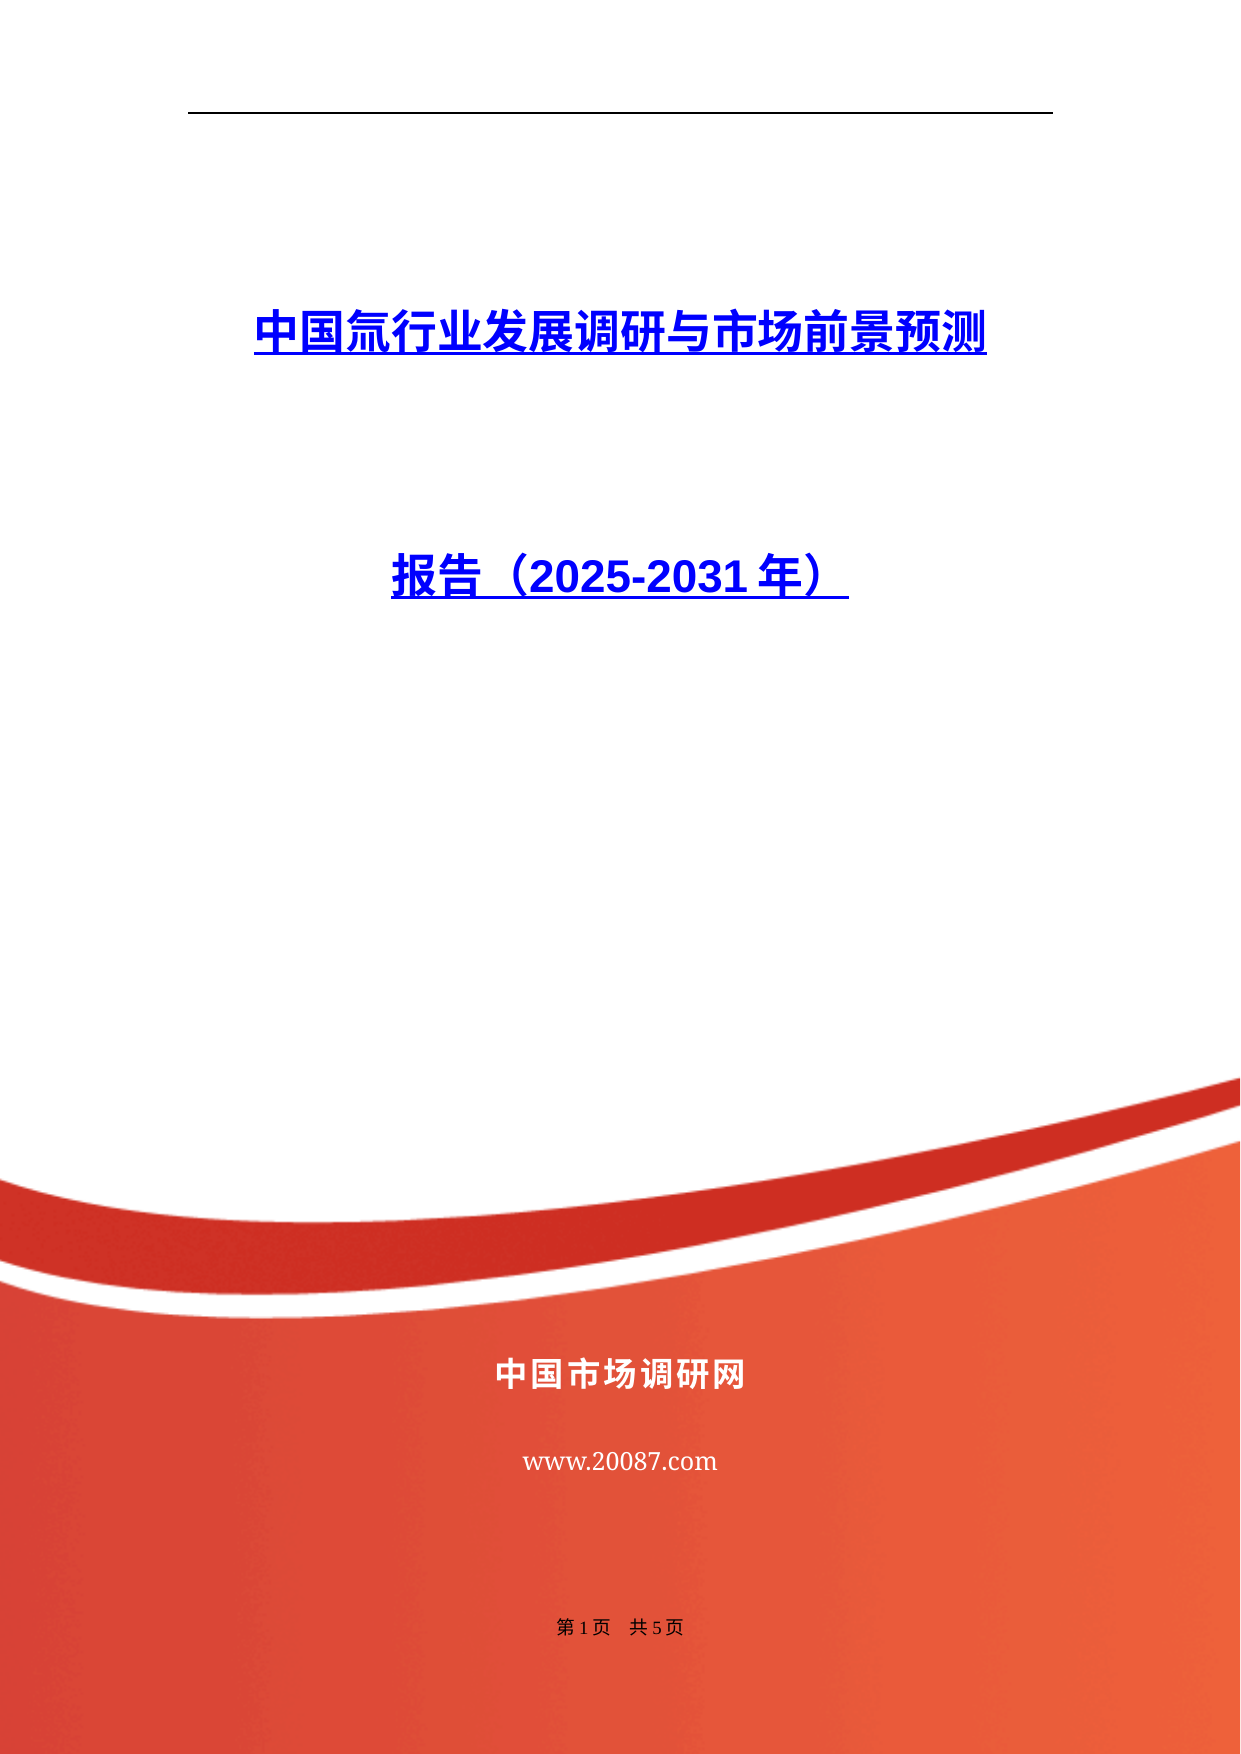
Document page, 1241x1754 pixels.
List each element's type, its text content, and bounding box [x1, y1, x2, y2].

subtitle 中国市场调研网 [187, 1339, 1053, 1404]
text www.20087.com [187, 1428, 1053, 1493]
table_header 中国氚行业发展调研与市场前景预测报告（2025-2031年） [188, 207, 1053, 773]
picture [0, 1006, 1241, 1754]
